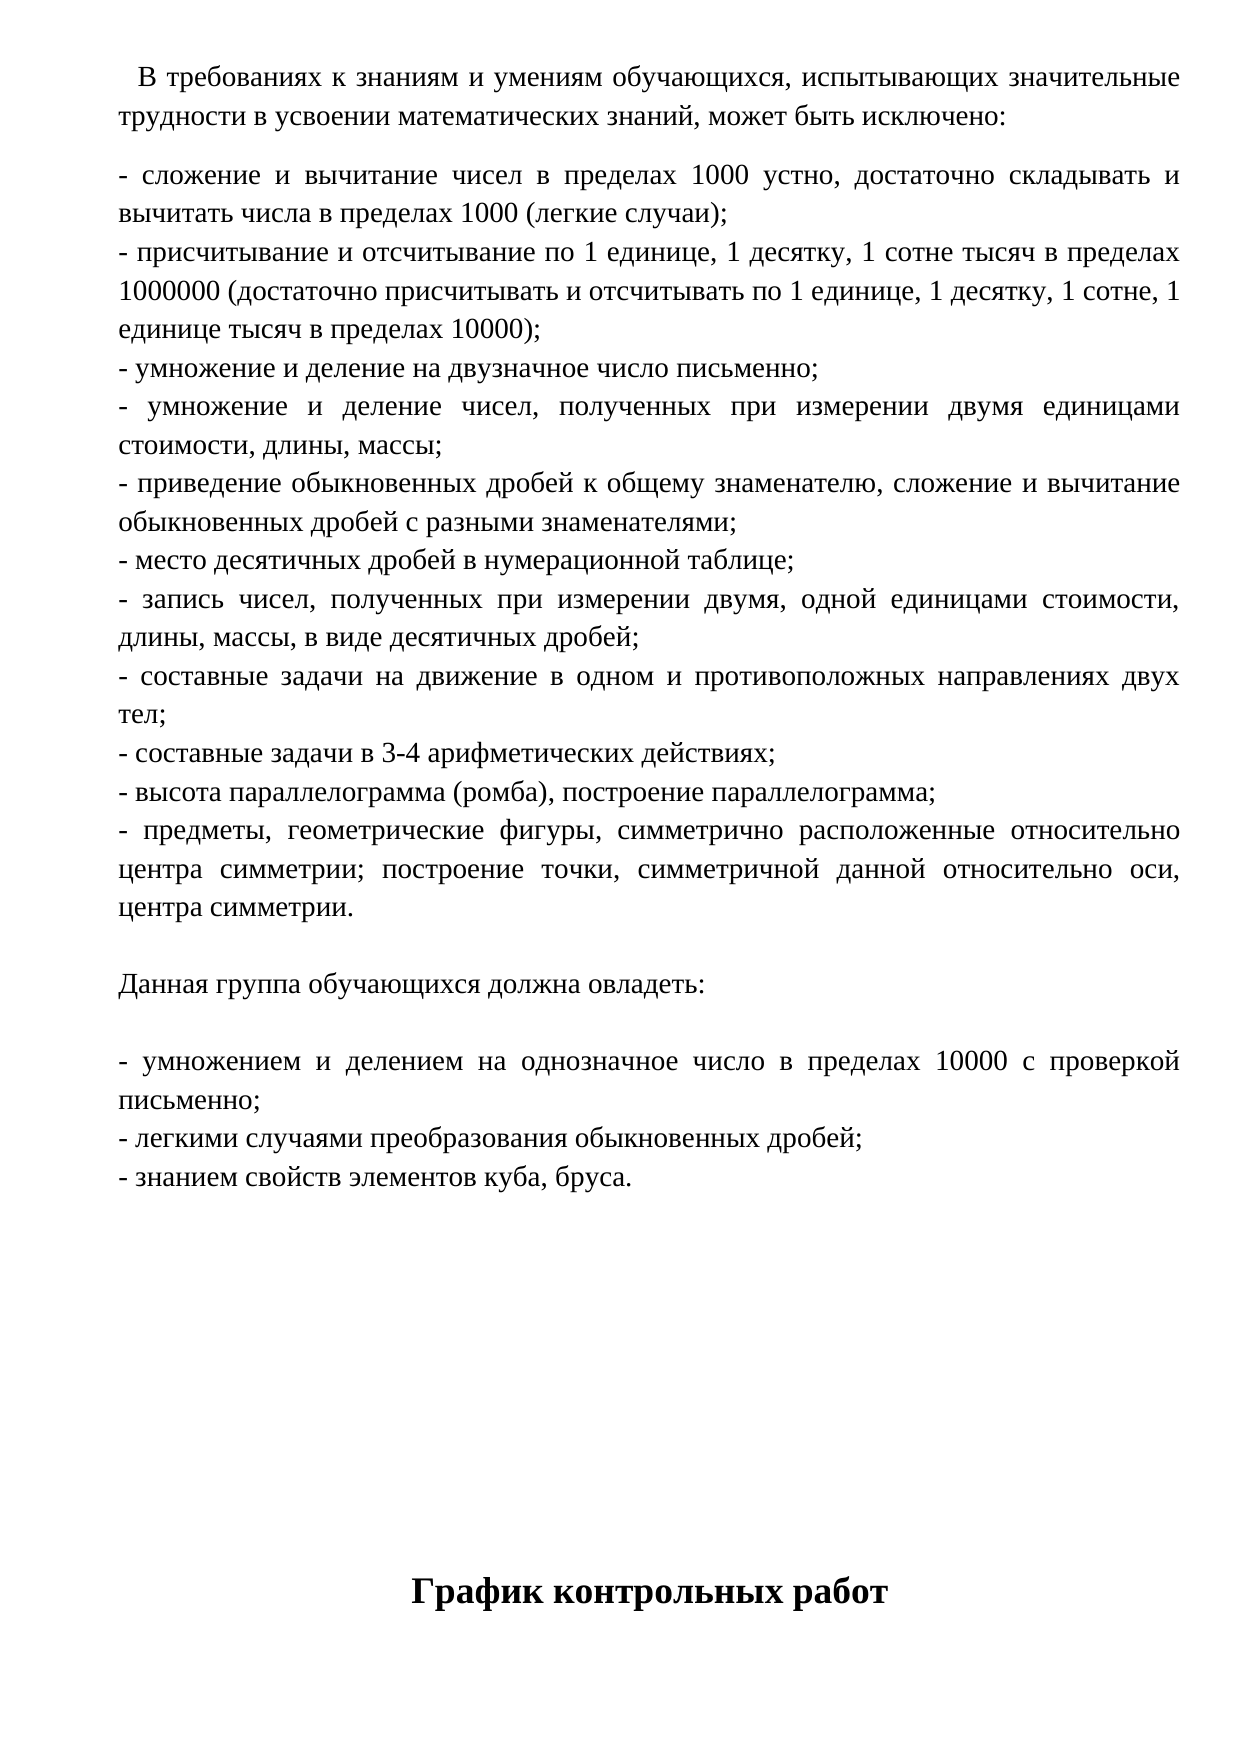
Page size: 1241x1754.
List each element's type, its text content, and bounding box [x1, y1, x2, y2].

text - сложение и вычитание чисел в пределах 1000 устно, достаточно складывать и вычитать числа в пределах 1000 (легкие случаи); [118, 157, 1181, 229]
text - умножением и делением на однозначное число в пределах 10000 с проверкой письменно; [118, 1043, 1181, 1116]
text График контрольных работ [118, 1569, 1181, 1612]
text - легкими случаями преобразования обыкновенных дробей; [118, 1121, 1181, 1154]
text - умножение и деление на двузначное число письменно; [118, 350, 1181, 383]
text - знанием свойств элементов куба, бруса. [118, 1159, 1181, 1193]
text - место десятичных дробей в нумерационной таблице; [118, 542, 1181, 576]
text - составные задачи на движение в одном и противоположных направлениях двух тел; [118, 658, 1181, 730]
text В требованиях к знаниям и умениям обучающихся, испытывающих значительные трудности в усвоении математических знаний, может быть исключено: [118, 59, 1181, 131]
text Данная группа обучающихся должна овладеть: [118, 966, 1181, 1000]
text - запись чисел, полученных при измерении двумя, одной единицами стоимости, длины, массы, в виде десятичных дробей; [118, 581, 1181, 653]
text - предметы, геометрические фигуры, симметрично расположенные относительно центра симметрии; построение точки, симметричной данной относительно оси, центра симметрии. [118, 812, 1181, 923]
text - высота параллелограмма (ромба), построение параллелограмма; [118, 774, 1181, 807]
text - приведение обыкновенных дробей к общему знаменателю, сложение и вычитание обыкновенных дробей с разными знаменателями; [118, 465, 1181, 537]
text - составные задачи в 3-4 арифметических действиях; [118, 735, 1181, 769]
text - умножение и деление чисел, полученных при измерении двумя единицами стоимости, длины, массы; [118, 388, 1181, 460]
text - присчитывание и отсчитывание по 1 единице, 1 десятку, 1 сотне тысяч в пределах 1000000 (достаточно присчитывать и отсчитывать по 1 единице, 1 десятку, 1 сотне, 1 единице тысяч в пределах 10000); [118, 234, 1181, 345]
